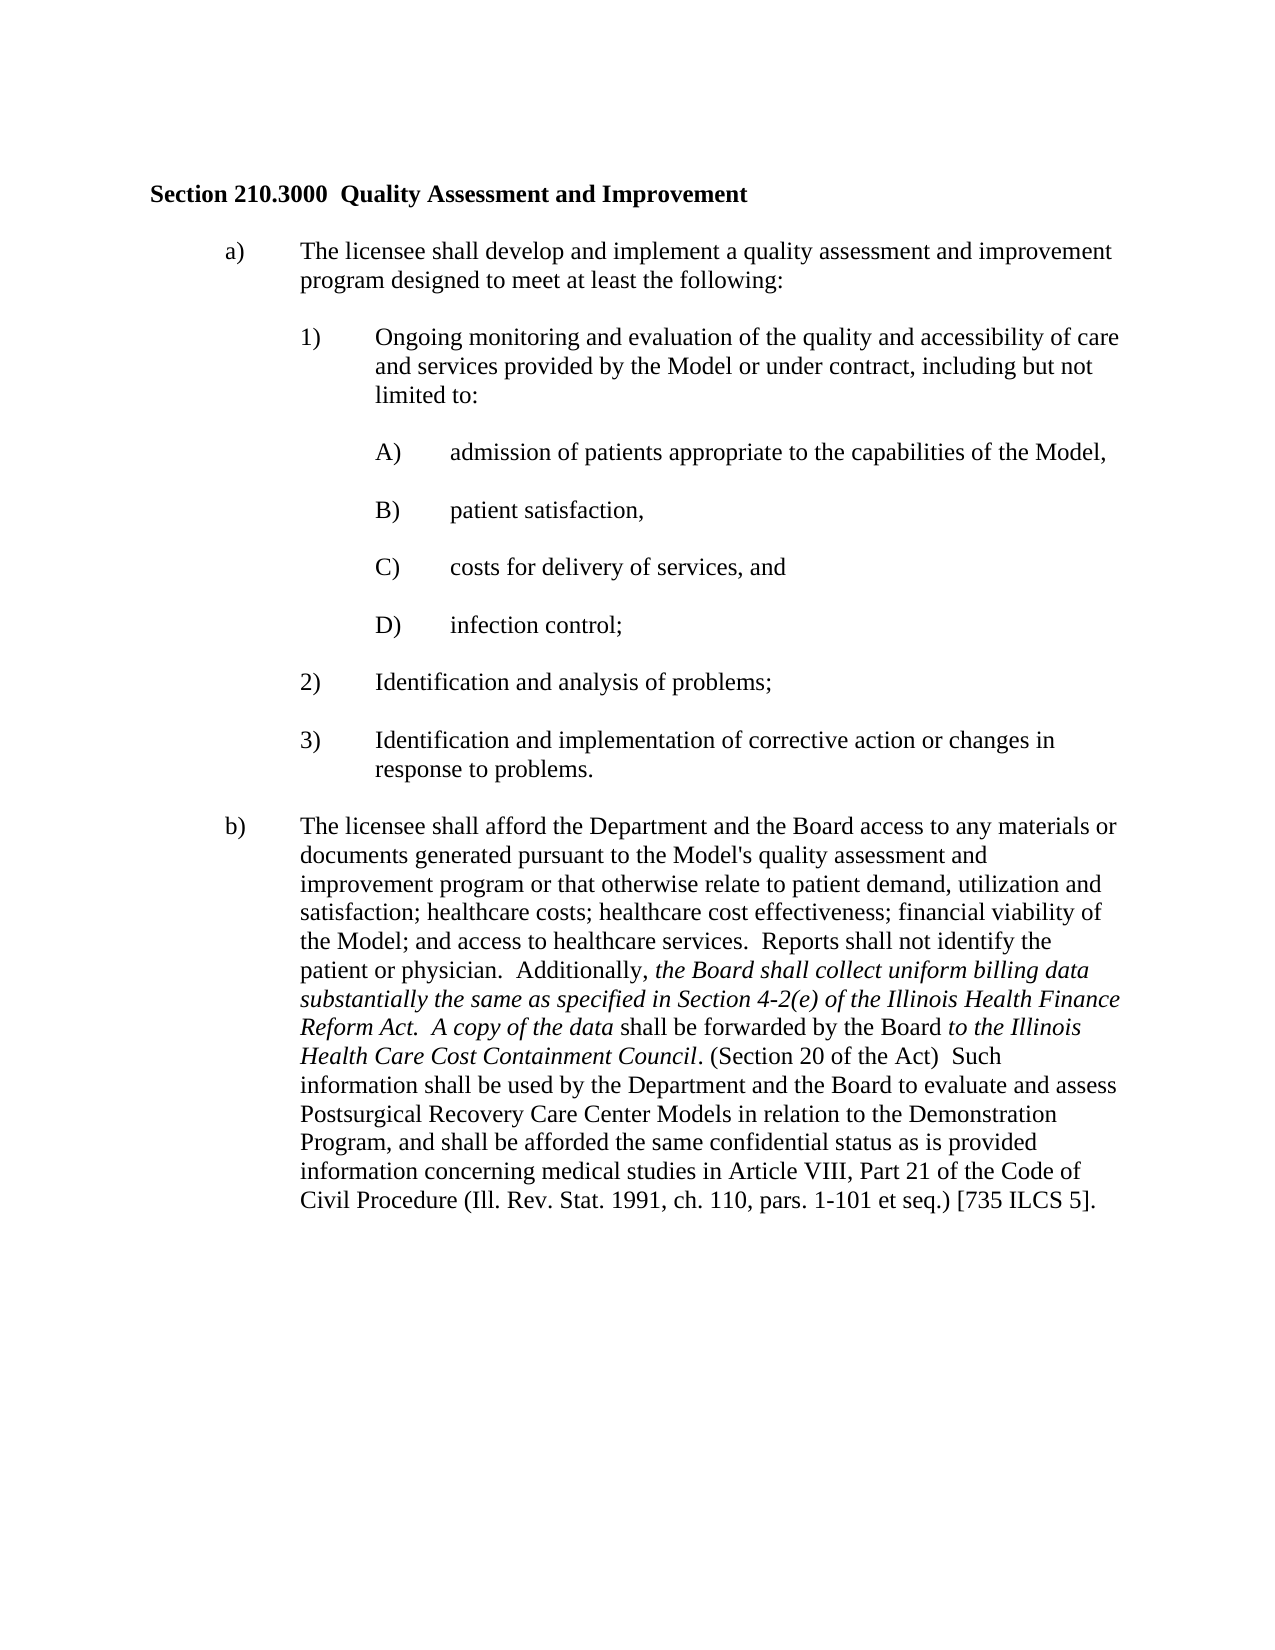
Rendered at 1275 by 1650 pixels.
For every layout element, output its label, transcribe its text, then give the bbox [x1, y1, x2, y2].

text C) costs for delivery of services, and [375, 552, 1125, 581]
text b) The licensee shall afford the Department and the Board access to any materials or documents generated pursuant to the Model's quality assessment and improvement program or that otherwise relate to patient demand, utilization and satisfaction; healthcare costs; healthcare cost effectiveness; financial viability of the Model; and access to healthcare services. Reports shall not identify the patient or physician. Additionally, the Board shall collect uniform billing data substantially the same as specified in Section 4-2(e) of the Illinois Health Finance Reform Act. A copy of the data shall be forwarded by the Board to the Illinois Health Care Cost Containment Council. (Section 20 of the Act) Such information shall be used by the Department and the Board to evaluate and assess Postsurgical Recovery Care Center Models in relation to the Demonstration Program, and shall be afforded the same confidential status as is provided information concerning medical studies in Article VIII, Part 21 of the Code of Civil Procedure (Ill. Rev. Stat. 1991, ch. 110, pars. 1-101 et seq.) [735 ILCS 5]. [225, 811, 1125, 1214]
text D) infection control; [375, 610, 1125, 639]
text A) admission of patients appropriate to the capabilities of the Model, [375, 437, 1125, 466]
text Section 210.3000 Quality Assessment and Improvement [150, 179, 1125, 207]
text B) patient satisfaction, [375, 495, 1125, 524]
text 3) Identification and implementation of corrective action or changes in response to problems. [300, 725, 1125, 782]
text a) The licensee shall develop and implement a quality assessment and improvement program designed to meet at least the following: [225, 236, 1125, 294]
text 1) Ongoing monitoring and evaluation of the quality and accessibility of care and services provided by the Model or under contract, including but not limited to: [300, 322, 1125, 409]
text 2) Identification and analysis of problems; [300, 667, 1125, 696]
